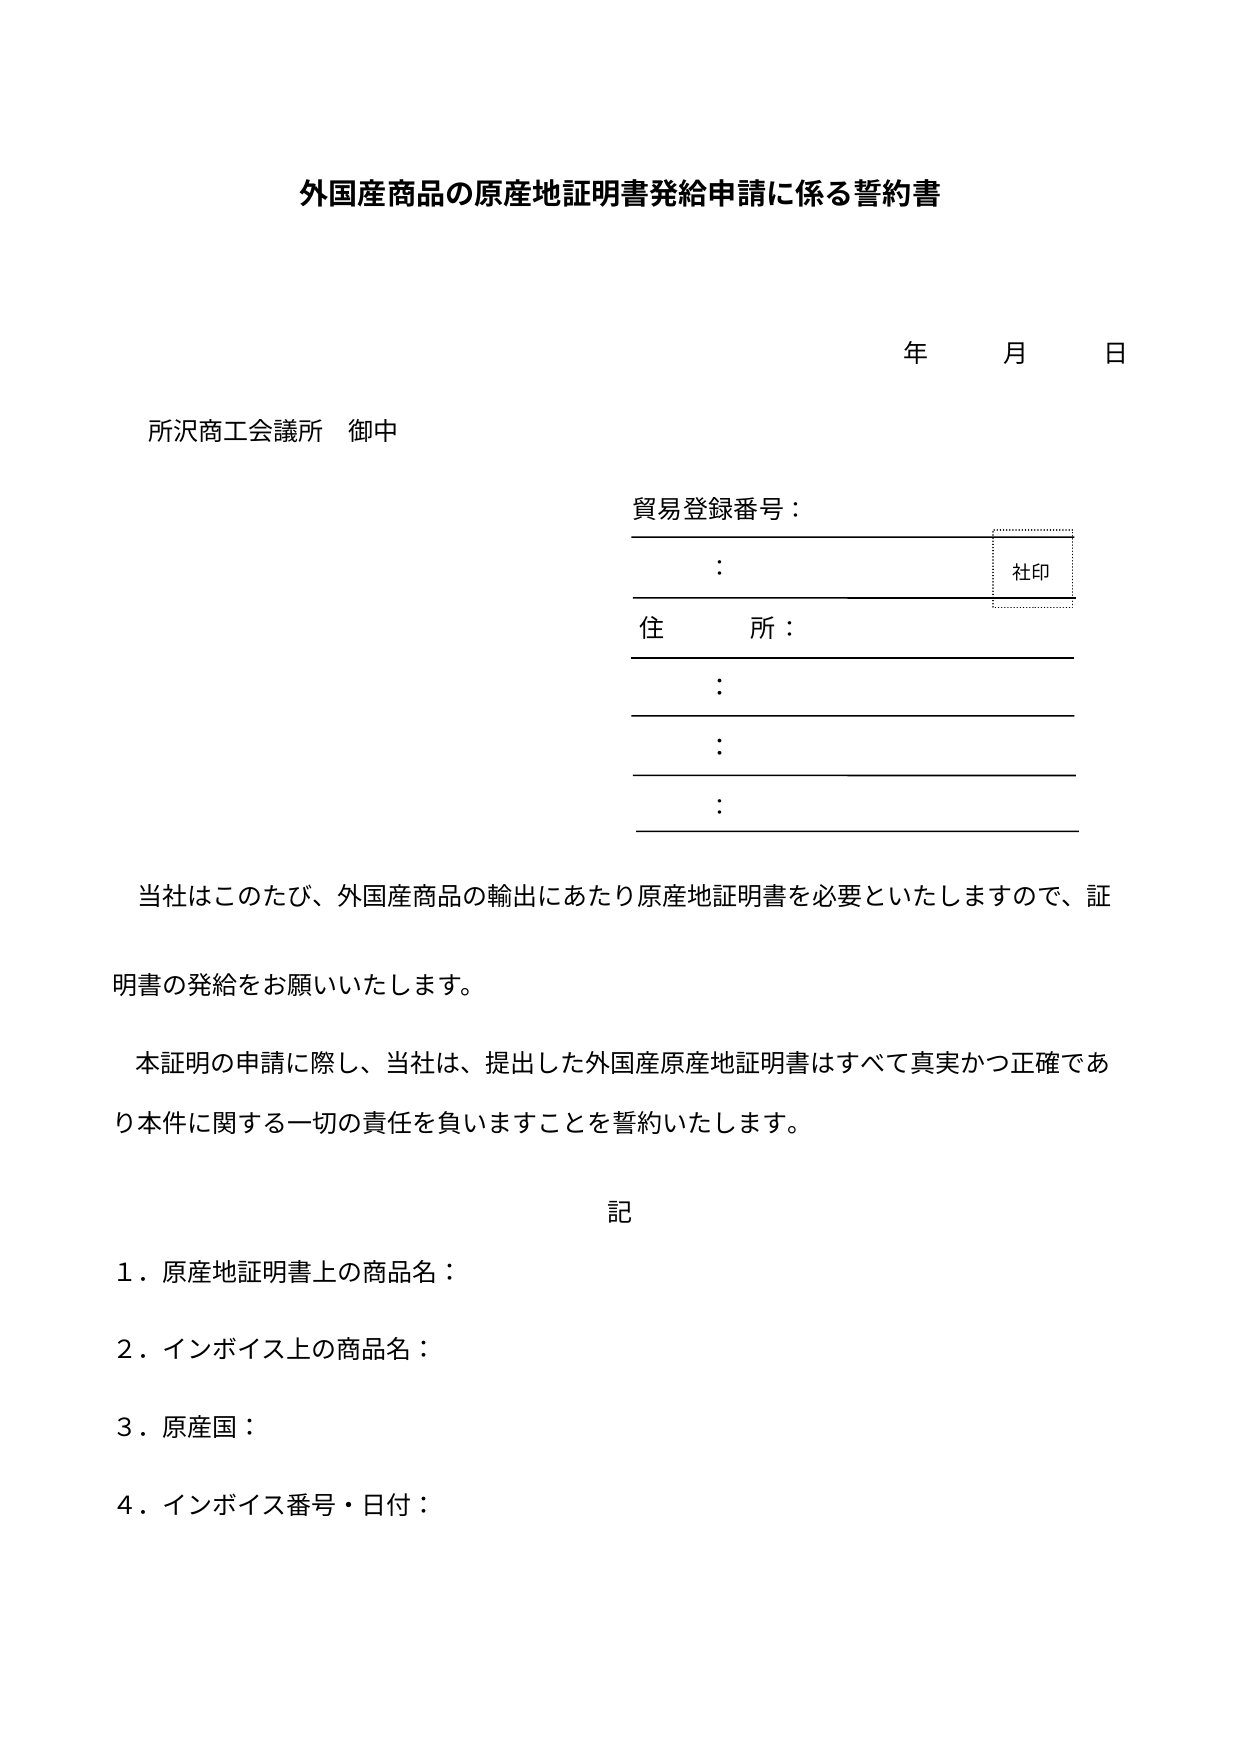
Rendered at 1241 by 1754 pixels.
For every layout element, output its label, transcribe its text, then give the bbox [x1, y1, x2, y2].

text ２．インボイス上の商品名： [112, 1318, 1128, 1378]
text ３．原産国： [112, 1396, 1128, 1455]
subtitle 記 [112, 1181, 1128, 1240]
text ４．インボイス番号・日付： [112, 1473, 1128, 1533]
text 所沢商工会議所 御中 [112, 400, 1128, 459]
text 年 月 日 [112, 322, 1128, 382]
text 外国産商品の原産地証明書発給申請に係る誓約書 [112, 162, 1128, 222]
text 本証明の申請に際し、当社は、提出した外国産原産地証明書はすべて真実かつ正確であり本件に関する一切の責任を負いますことを誓約いたします。 [112, 1032, 1128, 1151]
text ： [112, 716, 1128, 775]
text ： [112, 656, 1128, 716]
text 住 所： [112, 597, 1128, 656]
text 貿易登録番号： [112, 477, 1128, 537]
text 当社はこのたび、外国産商品の輸出にあたり原産地証明書を必要といたしますので、証明書の発給をお願いいたします。 [112, 865, 1128, 1014]
text ： [112, 775, 1128, 865]
text １．原産地証明書上の商品名： [112, 1240, 1128, 1300]
text ： [112, 537, 1128, 597]
